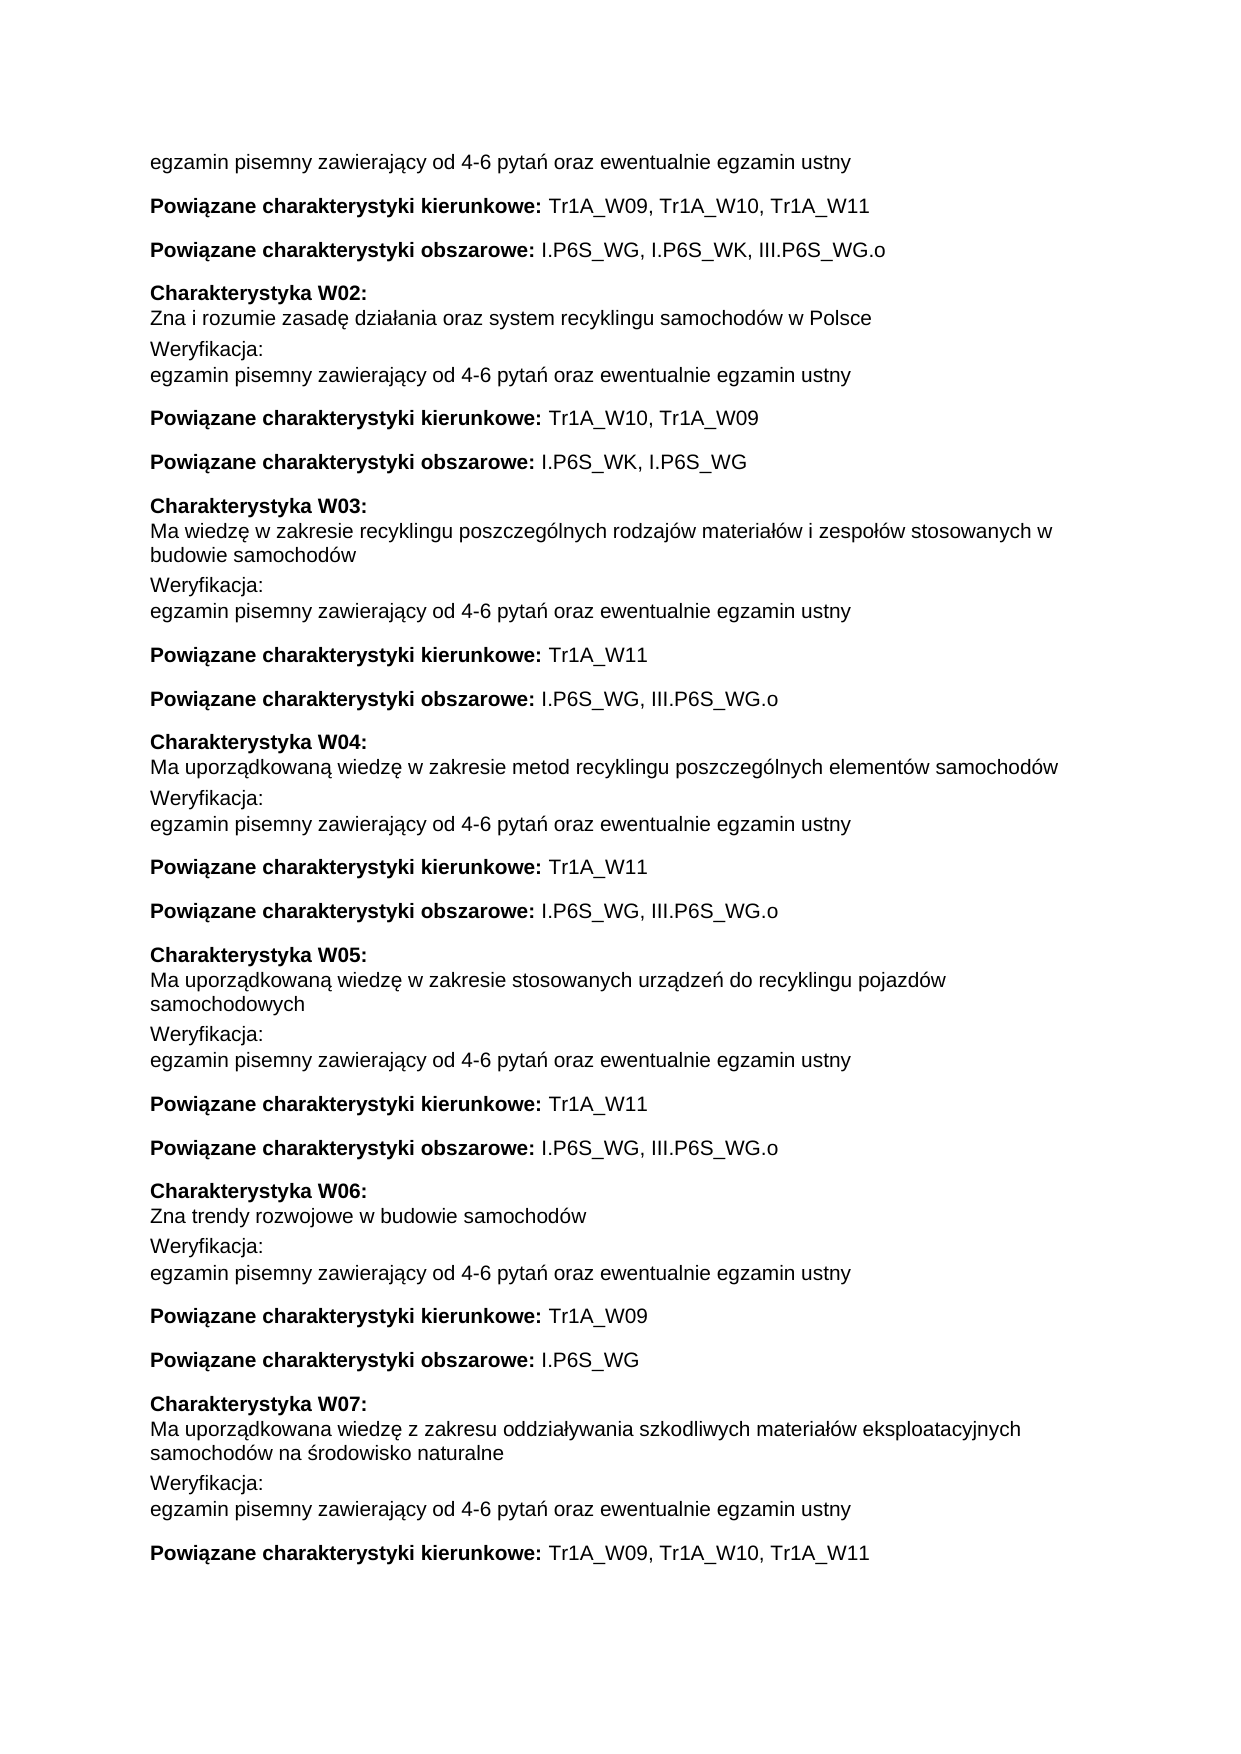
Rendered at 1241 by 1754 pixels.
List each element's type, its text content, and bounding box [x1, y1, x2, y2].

text Powiązane charakterystyki kierunkowe: Tr1A_W09, Tr1A_W10, Tr1A_W11 [150, 1541, 1090, 1564]
text Weryfikacja: [150, 1471, 1090, 1495]
text Charakterystyka W05: [150, 943, 1090, 967]
text egzamin pisemny zawierający od 4-6 pytań oraz ewentualnie egzamin ustny [150, 150, 1090, 174]
text egzamin pisemny zawierający od 4-6 pytań oraz ewentualnie egzamin ustny [150, 1260, 1090, 1284]
text Ma uporządkowana wiedzę z zakresu oddziaływania szkodliwych materiałów eksploatacyjnych samochodów na środowisko naturalne [150, 1417, 1090, 1464]
text Zna trendy rozwojowe w budowie samochodów [150, 1204, 1090, 1228]
text Powiązane charakterystyki obszarowe: I.P6S_WG, III.P6S_WG.o [150, 899, 1090, 923]
text egzamin pisemny zawierający od 4-6 pytań oraz ewentualnie egzamin ustny [150, 811, 1090, 835]
text Powiązane charakterystyki obszarowe: I.P6S_WG [150, 1348, 1090, 1372]
text Powiązane charakterystyki obszarowe: I.P6S_WG, III.P6S_WG.o [150, 1135, 1090, 1159]
text Ma uporządkowaną wiedzę w zakresie metod recyklingu poszczególnych elementów samochodów [150, 755, 1090, 779]
text Weryfikacja: [150, 573, 1090, 597]
text Powiązane charakterystyki kierunkowe: Tr1A_W11 [150, 1092, 1090, 1116]
text Powiązane charakterystyki kierunkowe: Tr1A_W11 [150, 855, 1090, 879]
text egzamin pisemny zawierający od 4-6 pytań oraz ewentualnie egzamin ustny [150, 599, 1090, 623]
text Powiązane charakterystyki kierunkowe: Tr1A_W10, Tr1A_W09 [150, 406, 1090, 430]
text Weryfikacja: [150, 1234, 1090, 1258]
text Ma uporządkowaną wiedzę w zakresie stosowanych urządzeń do recyklingu pojazdów samochodowych [150, 968, 1090, 1016]
text Charakterystyka W03: [150, 494, 1090, 518]
text Powiązane charakterystyki kierunkowe: Tr1A_W09 [150, 1304, 1090, 1328]
text egzamin pisemny zawierający od 4-6 pytań oraz ewentualnie egzamin ustny [150, 1497, 1090, 1521]
text Charakterystyka W06: [150, 1179, 1090, 1203]
text Weryfikacja: [150, 1022, 1090, 1046]
text Powiązane charakterystyki kierunkowe: Tr1A_W11 [150, 643, 1090, 667]
text Weryfikacja: [150, 785, 1090, 809]
text Charakterystyka W07: [150, 1392, 1090, 1416]
text Charakterystyka W02: [150, 281, 1090, 305]
text Ma wiedzę w zakresie recyklingu poszczególnych rodzajów materiałów i zespołów stosowanych w budowie samochodów [150, 519, 1090, 567]
text Powiązane charakterystyki kierunkowe: Tr1A_W09, Tr1A_W10, Tr1A_W11 [150, 194, 1090, 218]
text Powiązane charakterystyki obszarowe: I.P6S_WG, III.P6S_WG.o [150, 686, 1090, 710]
text Powiązane charakterystyki obszarowe: I.P6S_WK, I.P6S_WG [150, 450, 1090, 474]
text Zna i rozumie zasadę działania oraz system recyklingu samochodów w Polsce [150, 306, 1090, 330]
text egzamin pisemny zawierający od 4-6 pytań oraz ewentualnie egzamin ustny [150, 1048, 1090, 1072]
text Weryfikacja: [150, 336, 1090, 360]
text egzamin pisemny zawierający od 4-6 pytań oraz ewentualnie egzamin ustny [150, 362, 1090, 386]
text Charakterystyka W04: [150, 730, 1090, 754]
text Powiązane charakterystyki obszarowe: I.P6S_WG, I.P6S_WK, III.P6S_WG.o [150, 237, 1090, 261]
